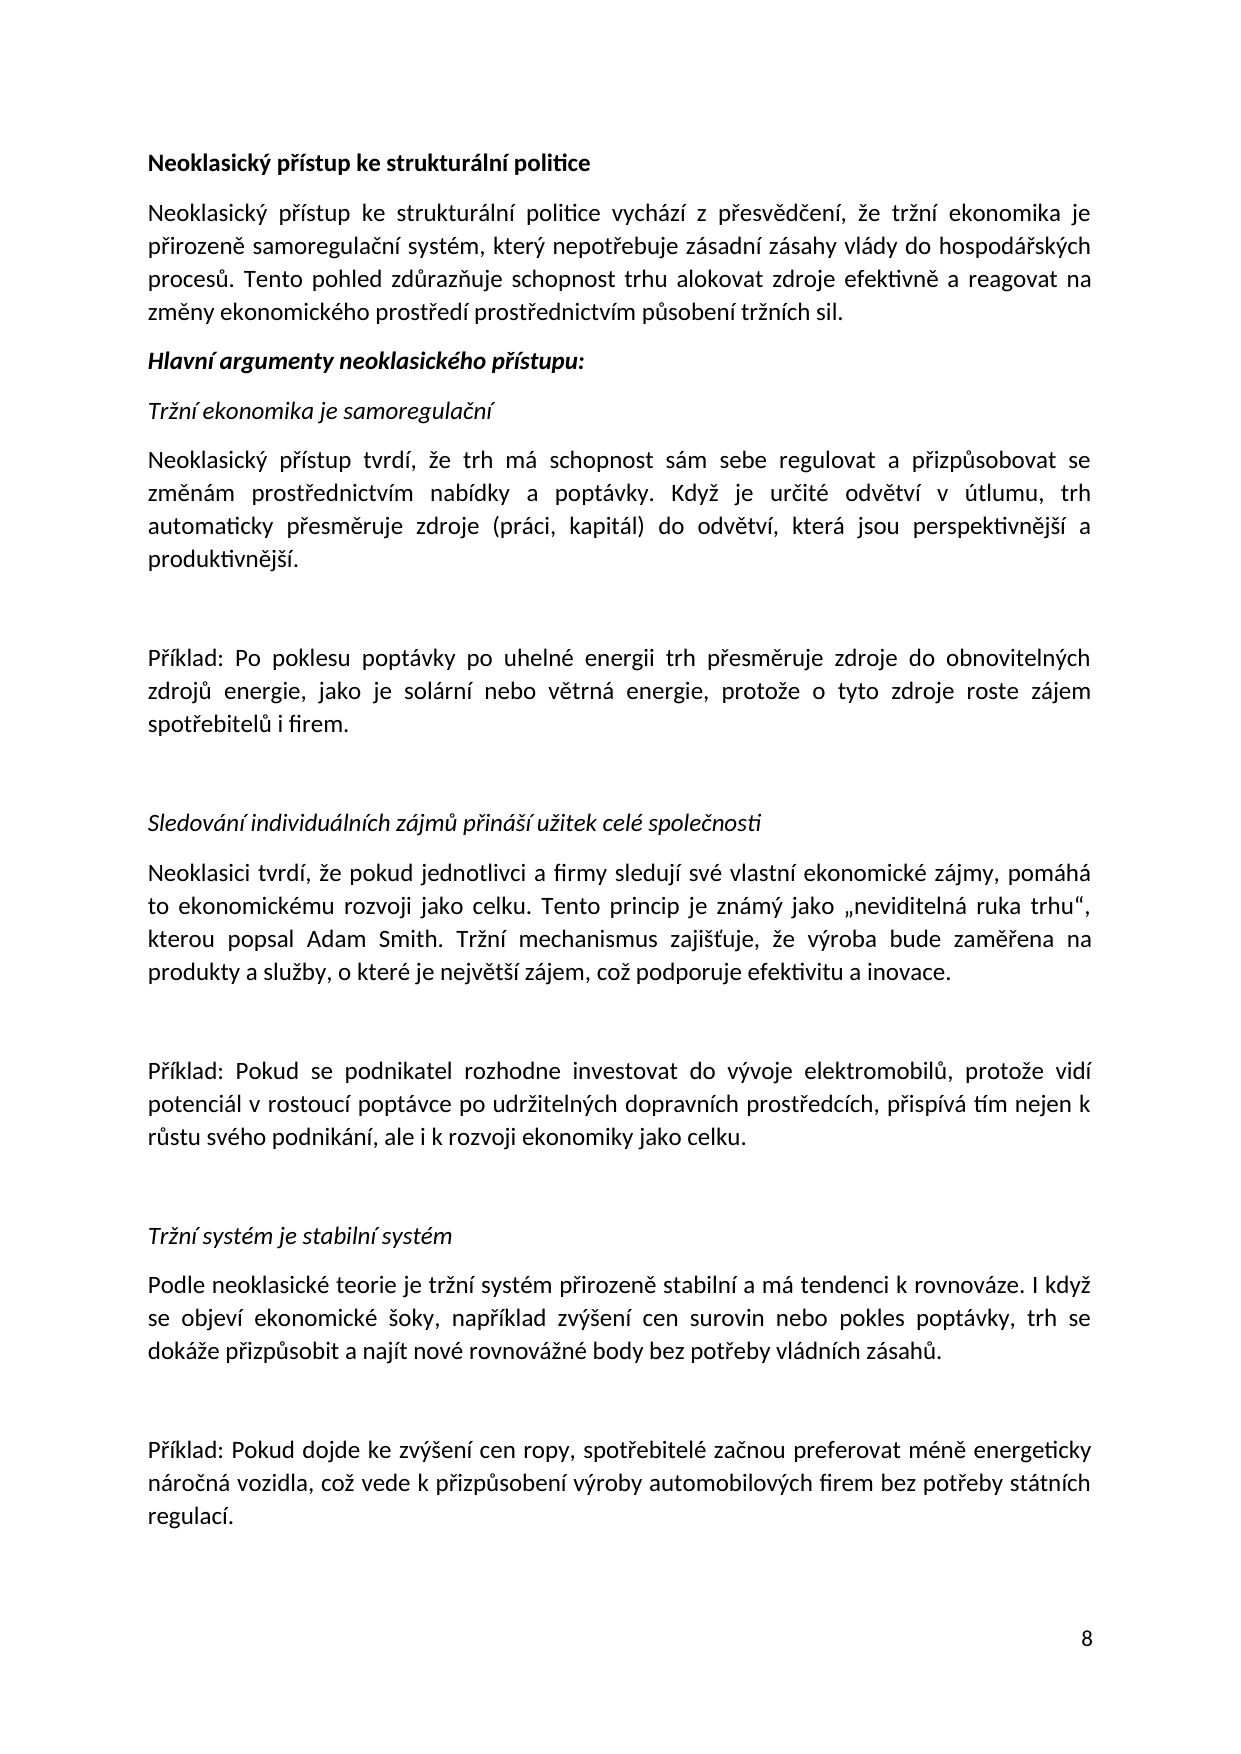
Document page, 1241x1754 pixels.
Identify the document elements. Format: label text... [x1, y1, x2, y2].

text Neoklasici tvrdí, že pokud jednotlivci a firmy sledují své vlastní ekonomické zájmy, pomáhá to ekonomickému rozvoji jako celku. Tento princip je známý jako „neviditelná ruka trhu“, kterou popsal Adam Smith. Tržní mechanismus zajišťuje, že výroba bude zaměřena na produkty a služby, o které je největší zájem, což podporuje efektivitu a inovace. [148, 857, 1093, 986]
text Příklad: Pokud se podnikatel rozhodne investovat do vývoje elektromobilů, protože vidí potenciál v rostoucí poptávce po udržitelných dopravních prostředcích, přispívá tím nejen k růstu svého podnikání, ale i k rozvoji ekonomiky jako celku. [148, 1055, 1093, 1151]
text Hlavní argumenty neoklasického přístupu: [148, 346, 1093, 376]
text Tržní ekonomika je samoregulační [148, 395, 1093, 426]
text Neoklasický přístup ke strukturální politice vychází z přesvědčení, že tržní ekonomika je přirozeně samoregulační systém, který nepotřebuje zásadní zásahy vlády do hospodářských procesů. Tento pohled zdůrazňuje schopnost trhu alokovat zdroje efektivně a reagovat na změny ekonomického prostředí prostřednictvím působení tržních sil. [148, 197, 1093, 326]
text Tržní systém je stabilní systém [148, 1220, 1093, 1251]
text Příklad: Pokud dojde ke zvýšení cen ropy, spotřebitelé začnou preferovat méně energeticky náročná vozidla, což vede k přizpůsobení výroby automobilových firem bez potřeby státních regulací. [148, 1435, 1093, 1531]
text Sledování individuálních zájmů přináší užitek celé společnosti [148, 808, 1093, 838]
text Podle neoklasické teorie je tržní systém přirozeně stabilní a má tendenci k rovnováze. I když se objeví ekonomické šoky, například zvýšení cen surovin nebo pokles poptávky, trh se dokáže přizpůsobit a najít nové rovnovážné body bez potřeby vládních zásahů. [148, 1270, 1093, 1366]
text Příklad: Po poklesu poptávky po uhelné energii trh přesměruje zdroje do obnovitelných zdrojů energie, jako je solární nebo větrná energie, protože o tyto zdroje roste zájem spotřebitelů i firem. [148, 643, 1093, 739]
text Neoklasický přístup tvrdí, že trh má schopnost sám sebe regulovat a přizpůsobovat se změnám prostřednictvím nabídky a poptávky. Když je určité odvětví v útlumu, trh automaticky přesměruje zdroje (práci, kapitál) do odvětví, která jsou perspektivnější a produktivnější. [148, 445, 1093, 574]
text Neoklasický přístup ke strukturální politice [148, 148, 1093, 178]
